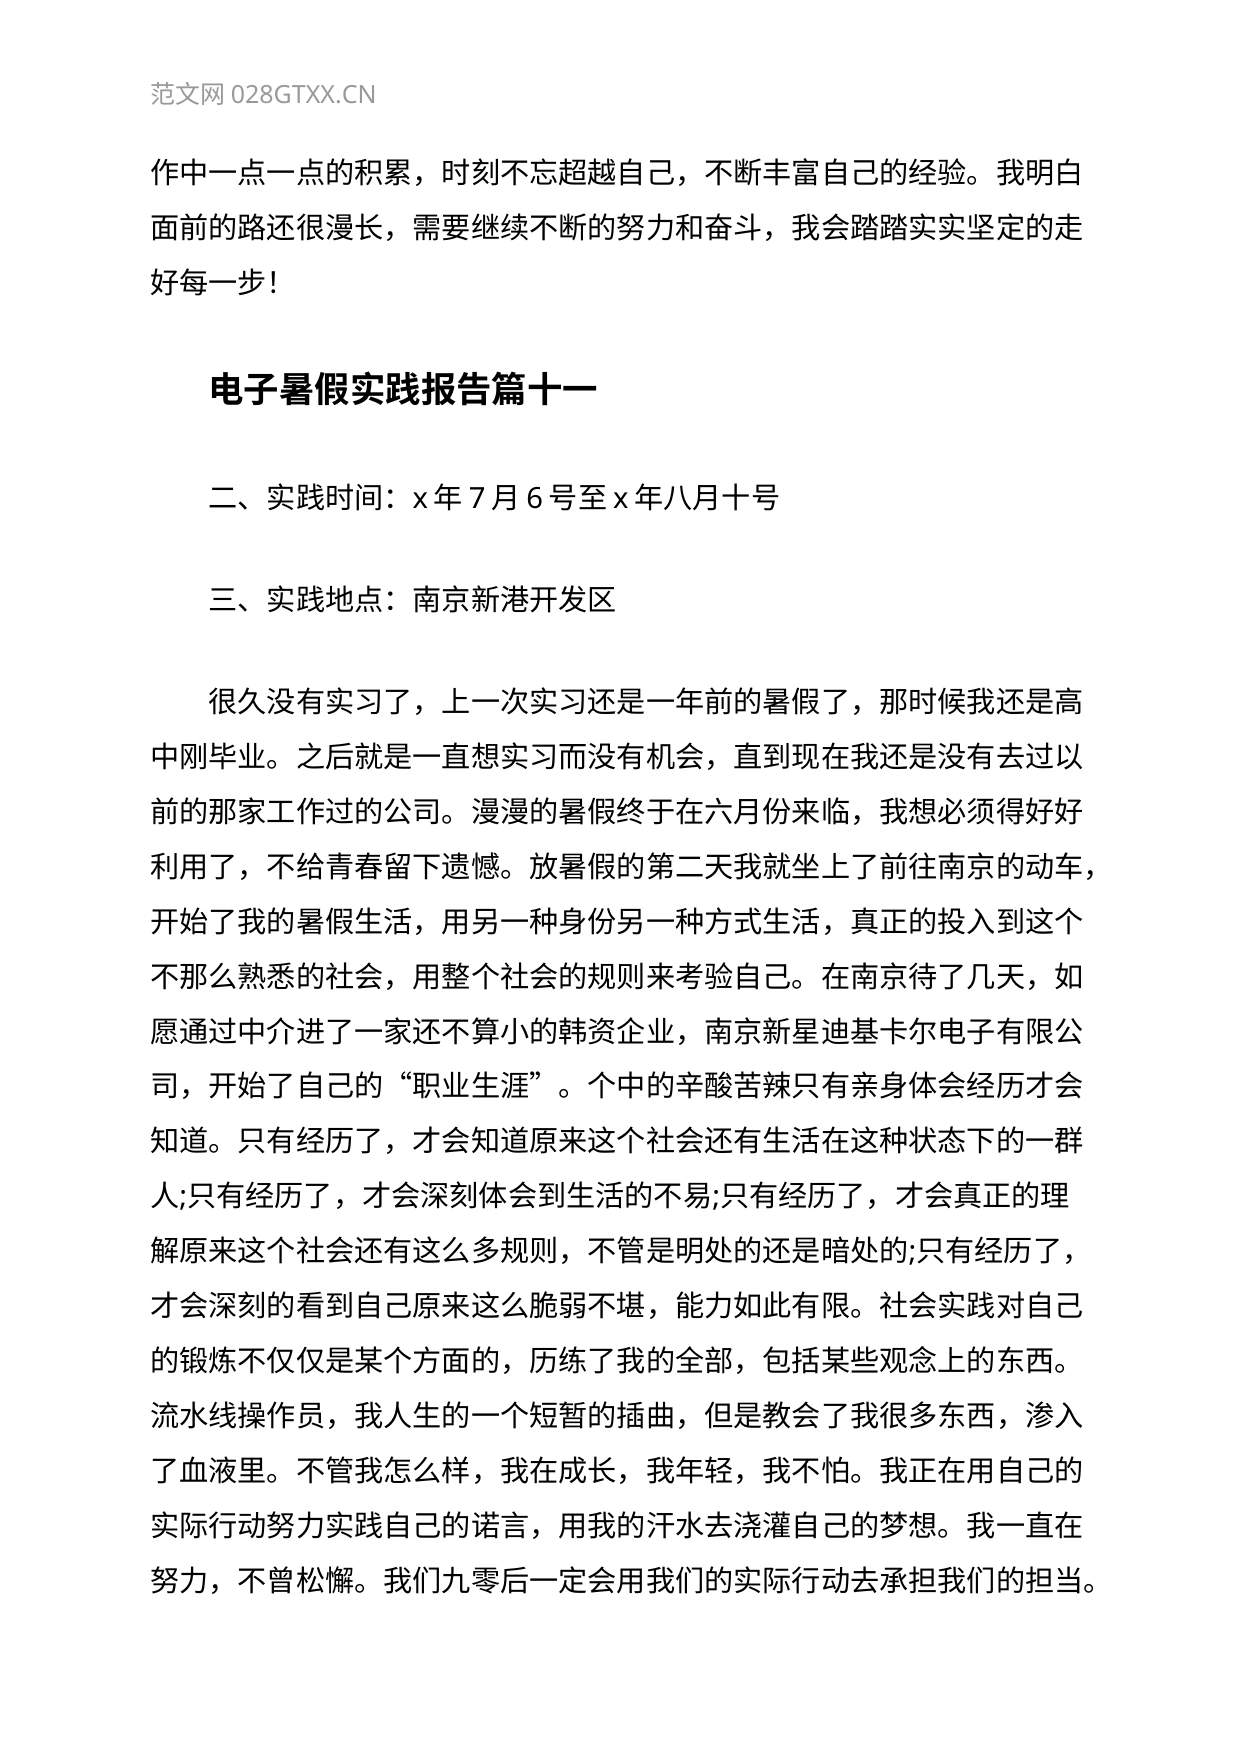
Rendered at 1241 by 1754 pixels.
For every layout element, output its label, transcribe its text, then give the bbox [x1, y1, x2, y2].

text 二、实践时间：x年7月6号至x年八月十号 [150, 475, 1090, 517]
text 三、实践地点：南京新港开发区 [150, 577, 1090, 619]
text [150, 150, 1090, 302]
text 电子暑假实践报告篇十一 [150, 362, 1090, 413]
text 很久没有实习了，上一次实习还是一年前的暑假了，那时候我还是高中刚毕业。之后就是一直想实习而没有机会，直到现在我还是没有去过以前的那家工作过的公司。漫漫的暑假终于在六月份来临，我想必须得好好利用了，不给青春留下遗憾。放暑假的第二天我就坐上了前往南京的动车，开始了我的暑假生活，用另一种身份另一种方式生活，真正的投入到这个不那么熟悉的社会，用整个社会的规则来考验自己。在南京待了几天，如愿通过中介进了一家还不算小的韩资企业，南京新星迪基卡尔电子有限公司，开始了自己的“职业生涯”。个中的辛酸苦辣只有亲身体会经历才会知道。只有经历了，才会知道原来这个社会还有生活在这种状态下的一群人;只有经历了，才会深刻体会到生活的不易;只有经历了，才会真正的理解原来这个社会还有这么多规则，不管是明处的还是暗处的;只有经历了，才会深刻的看到自己原来这么脆弱不堪，能力如此有限。社会实践对自己的锻炼不仅仅是某个方面的，历练了我的全部，包括某些观念上的东西。流水线操作员，我人生的一个短暂的插曲，但是教会了我很多东西，渗入了血液里。不管我怎么样，我在成长，我年轻，我不怕。我正在用自己的实际行动努力实践自己的诺言，用我的汗水去浇灌自己的梦想。我一直在努力，不曾松懈。我们九零后一定会用我们的实际行动去承担我们的担当。 [150, 679, 1090, 1599]
